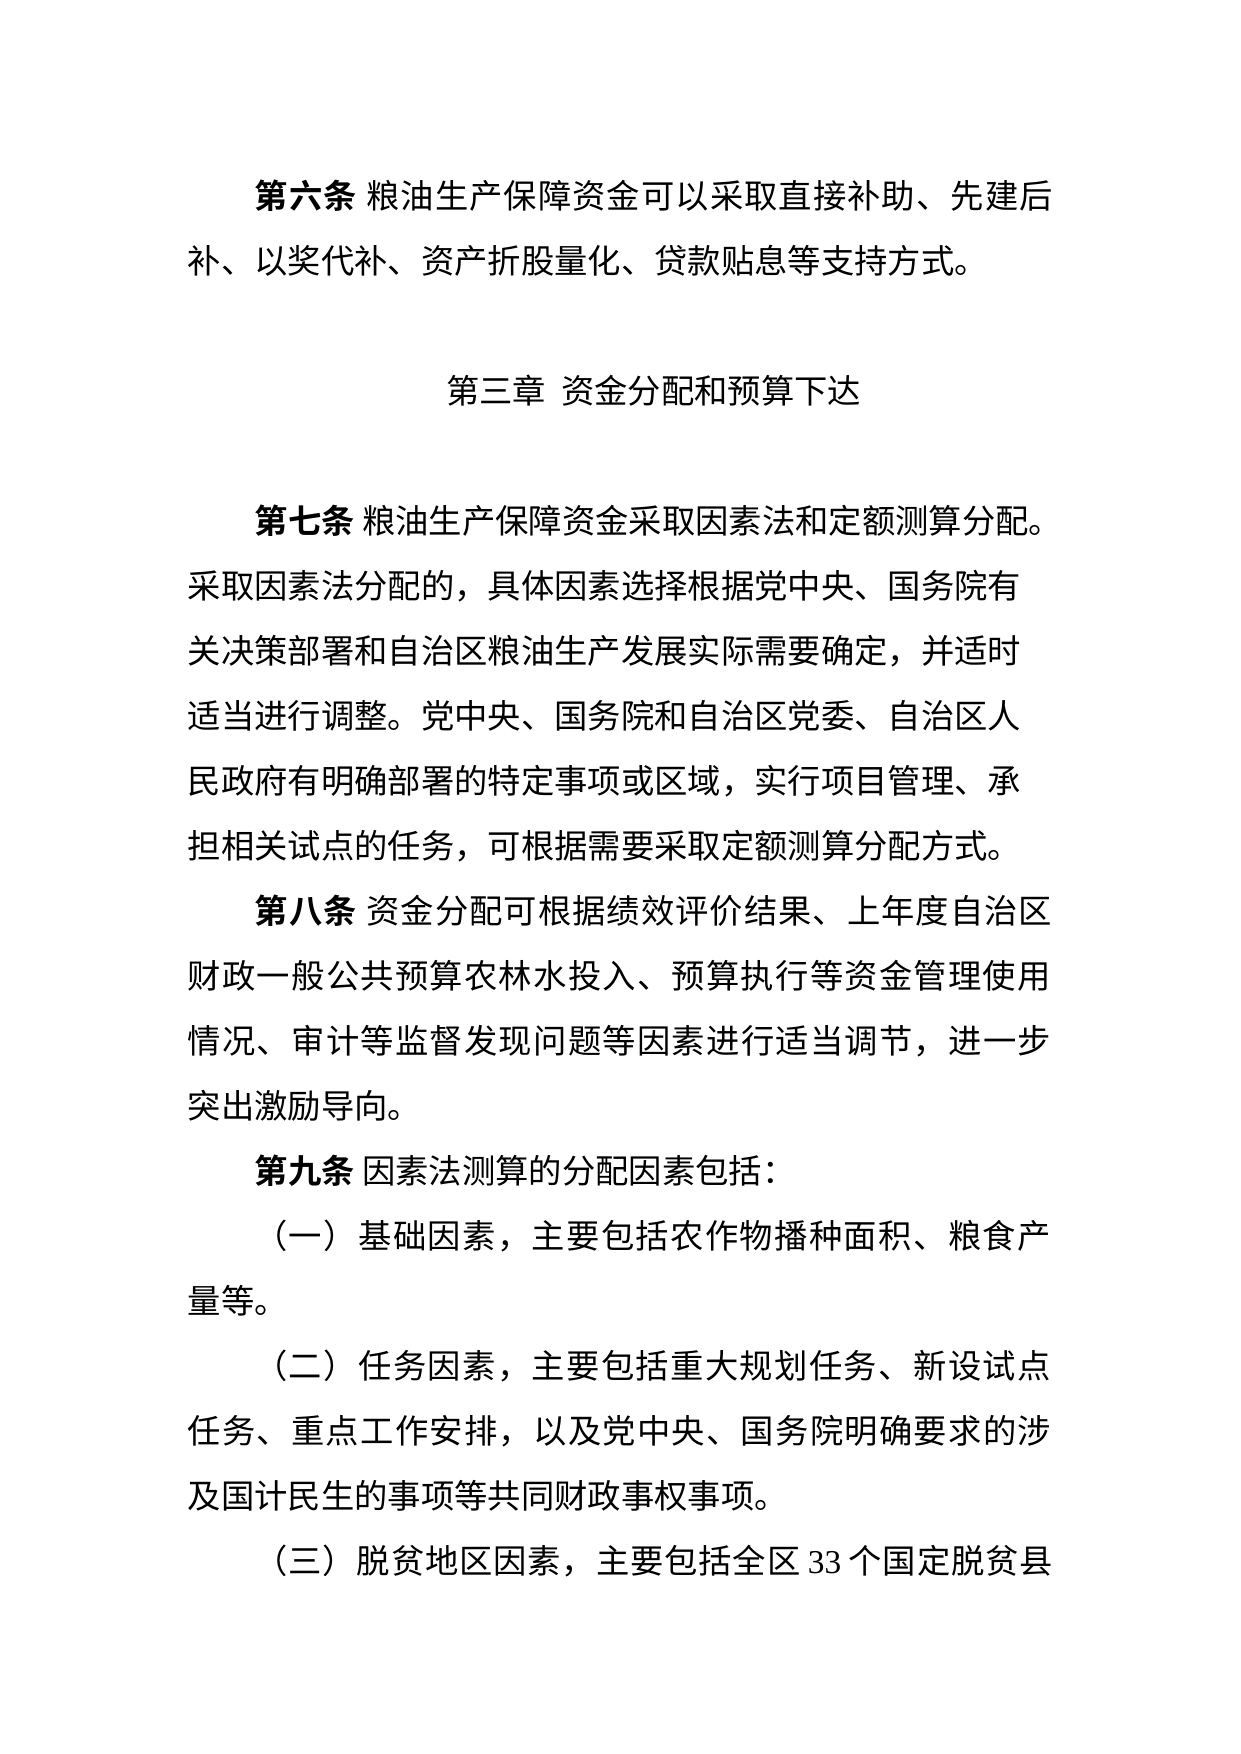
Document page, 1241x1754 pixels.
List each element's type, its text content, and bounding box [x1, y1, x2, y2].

text 第六条 粮油生产保障资金可以采取直接补助、先建后补、以奖代补、资产折股量化、贷款贴息等支持方式。 [187, 162, 1053, 292]
text 第七条 粮油生产保障资金采取因素法和定额测算分配。采取因素法分配的，具体因素选择根据党中央、国务院有关决策部署和自治区粮油生产发展实际需要确定，并适时适当进行调整。党中央、国务院和自治区党委、自治区人民政府有明确部署的特定事项或区域，实行项目管理、承担相关试点的任务，可根据需要采取定额测算分配方式。 [187, 487, 1053, 877]
text 第八条 资金分配可根据绩效评价结果、上年度自治区财政一般公共预算农林水投入、预算执行等资金管理使用情况、审计等监督发现问题等因素进行适当调节，进一步突出激励导向。 [187, 877, 1053, 1137]
text （二）任务因素，主要包括重大规划任务、新设试点任务、重点工作安排，以及党中央、国务院明确要求的涉及国计民生的事项等共同财政事权事项。 [187, 1332, 1053, 1527]
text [187, 1527, 1053, 1592]
text 第九条 因素法测算的分配因素包括： [187, 1137, 1053, 1202]
text 第三章 资金分配和预算下达 [187, 357, 1053, 422]
text （一）基础因素，主要包括农作物播种面积、粮食产量等。 [187, 1202, 1053, 1332]
